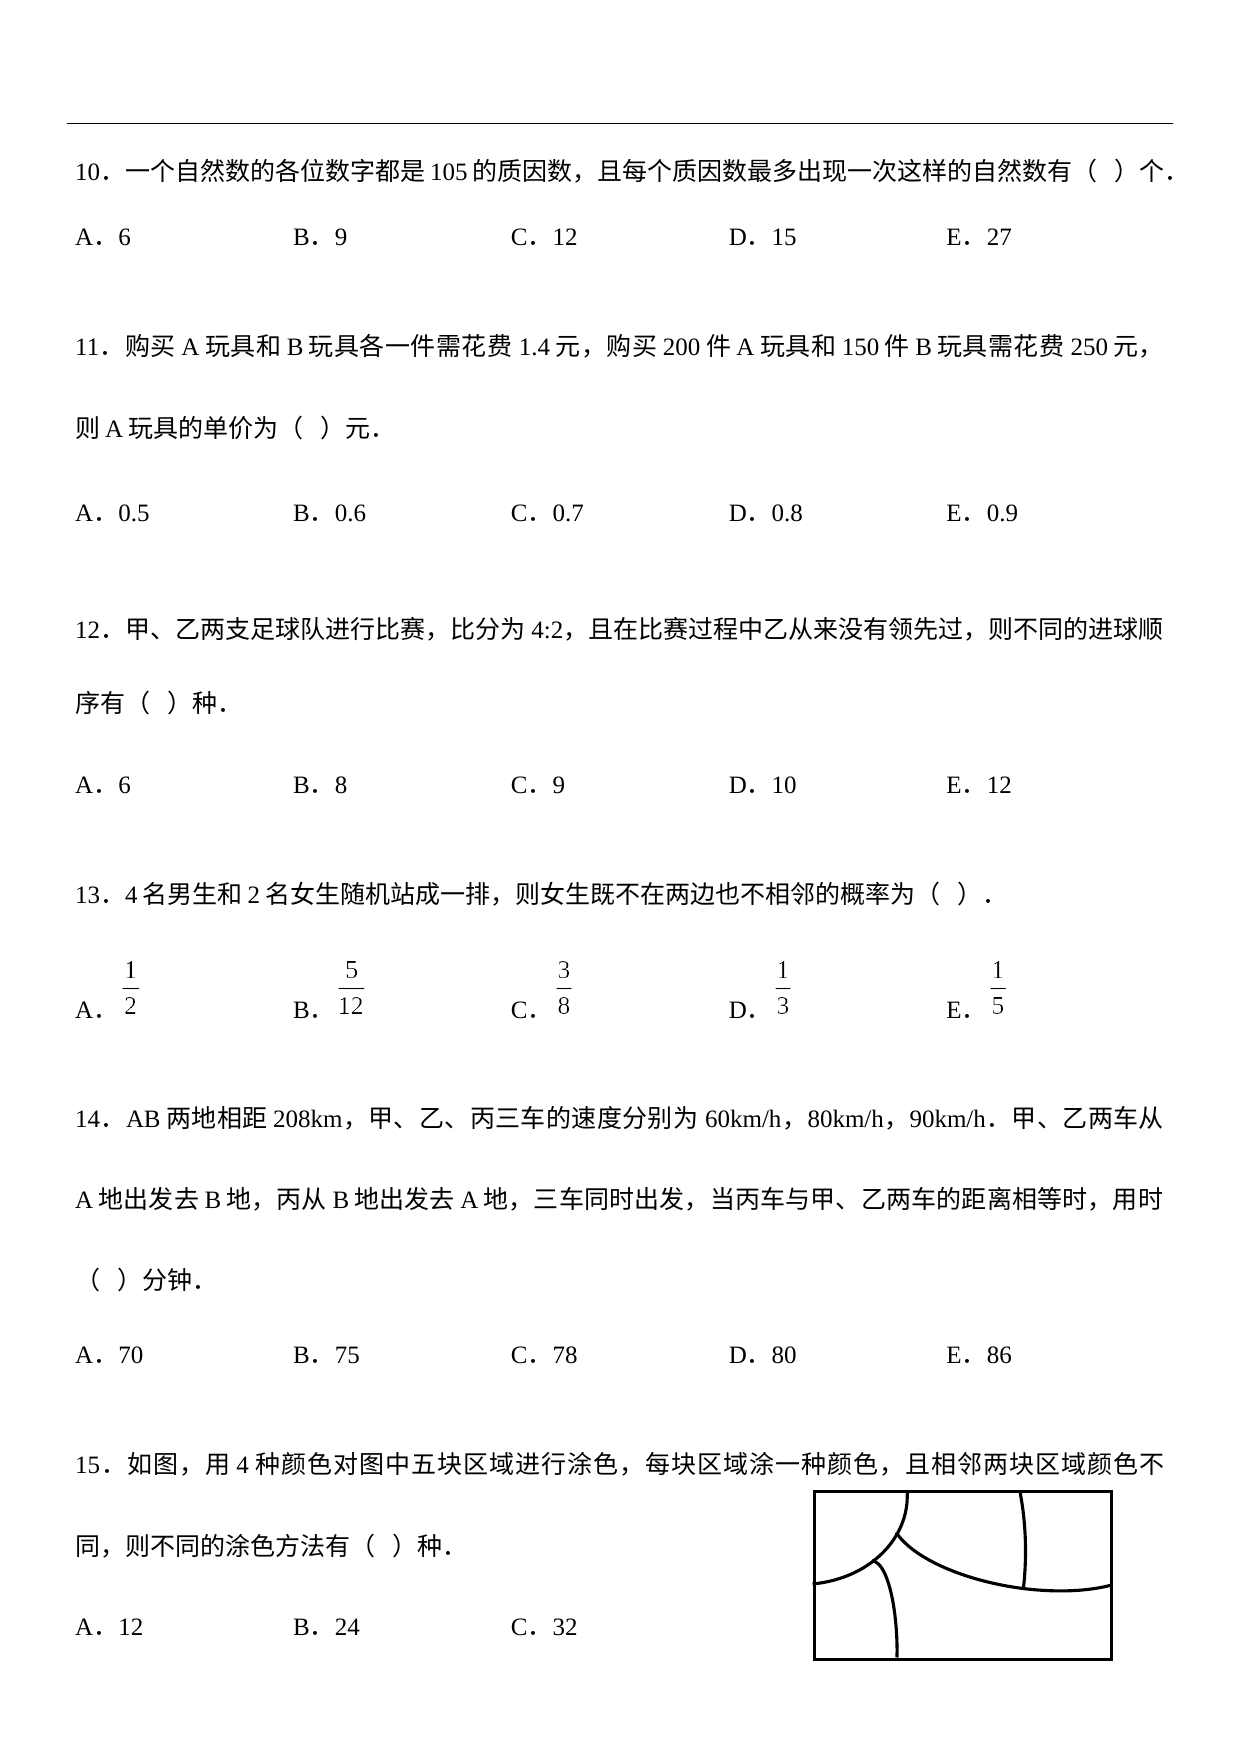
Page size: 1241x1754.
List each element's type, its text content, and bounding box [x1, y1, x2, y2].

table_header B．9 [282, 203, 499, 280]
text 11．购买A玩具和B玩具各一件需花费1.4元，购买200件A玩具和150件B玩具需花费250元，则A玩具的单价为（ ）元． [75, 312, 1165, 459]
text 10．一个自然数的各位数字都是105的质因数，且每个质因数最多出现一次这样的自然数有（ ）个． [75, 137, 1165, 202]
text 13．4名男生和2名女生随机站成一排，则女生既不在两边也不相邻的概率为（ ）． [75, 860, 1165, 925]
table_header C．0.7 [499, 478, 717, 555]
table_header A．0.5 [64, 478, 282, 555]
table_header A．6 [64, 203, 282, 280]
table_header B．8 [282, 750, 499, 827]
table_header D．15 [717, 203, 935, 280]
table_header E．12 [935, 750, 1153, 827]
table_header C．32 [499, 1592, 717, 1657]
table_header C．12 [499, 203, 717, 280]
text 15．如图，用4种颜色对图中五块区域进行涂色，每块区域涂一种颜色，且相邻两块区域颜色不同，则不同的涂色方法有（ ）种． [75, 1430, 1165, 1577]
table_header C． [499, 941, 717, 1051]
table_header A．12 [64, 1592, 282, 1657]
table_header D．0.8 [717, 478, 935, 555]
table_header E．0.9 [935, 478, 1153, 555]
table_header A．6 [64, 750, 282, 827]
table_header A．70 [64, 1320, 282, 1398]
table_header E． [935, 941, 1153, 1051]
table_header C．78 [499, 1320, 717, 1398]
text 14．AB两地相距208km，甲、乙、丙三车的速度分别为60km/h，80km/h，90km/h．甲、乙两车从A地出发去B地，丙从B地出发去A地，三车同时出发，当丙车与甲、乙两车的距离相等时，用时（ ）分钟． [75, 1084, 1165, 1311]
table_header D．10 [717, 750, 935, 827]
table_header E．86 [935, 1320, 1153, 1398]
table_header B． [282, 941, 499, 1051]
table_header C．9 [499, 750, 717, 827]
table_header D．80 [717, 1320, 935, 1398]
text 12．甲、乙两支足球队进行比赛，比分为4:2，且在比赛过程中乙从来没有领先过，则不同的进球顺序有（ ）种． [75, 595, 1165, 734]
table_header B．75 [282, 1320, 499, 1398]
table_header E．27 [935, 203, 1153, 280]
table_header D． [717, 941, 935, 1051]
table_header A． [64, 941, 282, 1051]
table_header B．24 [282, 1592, 499, 1657]
table_header B．0.6 [282, 478, 499, 555]
